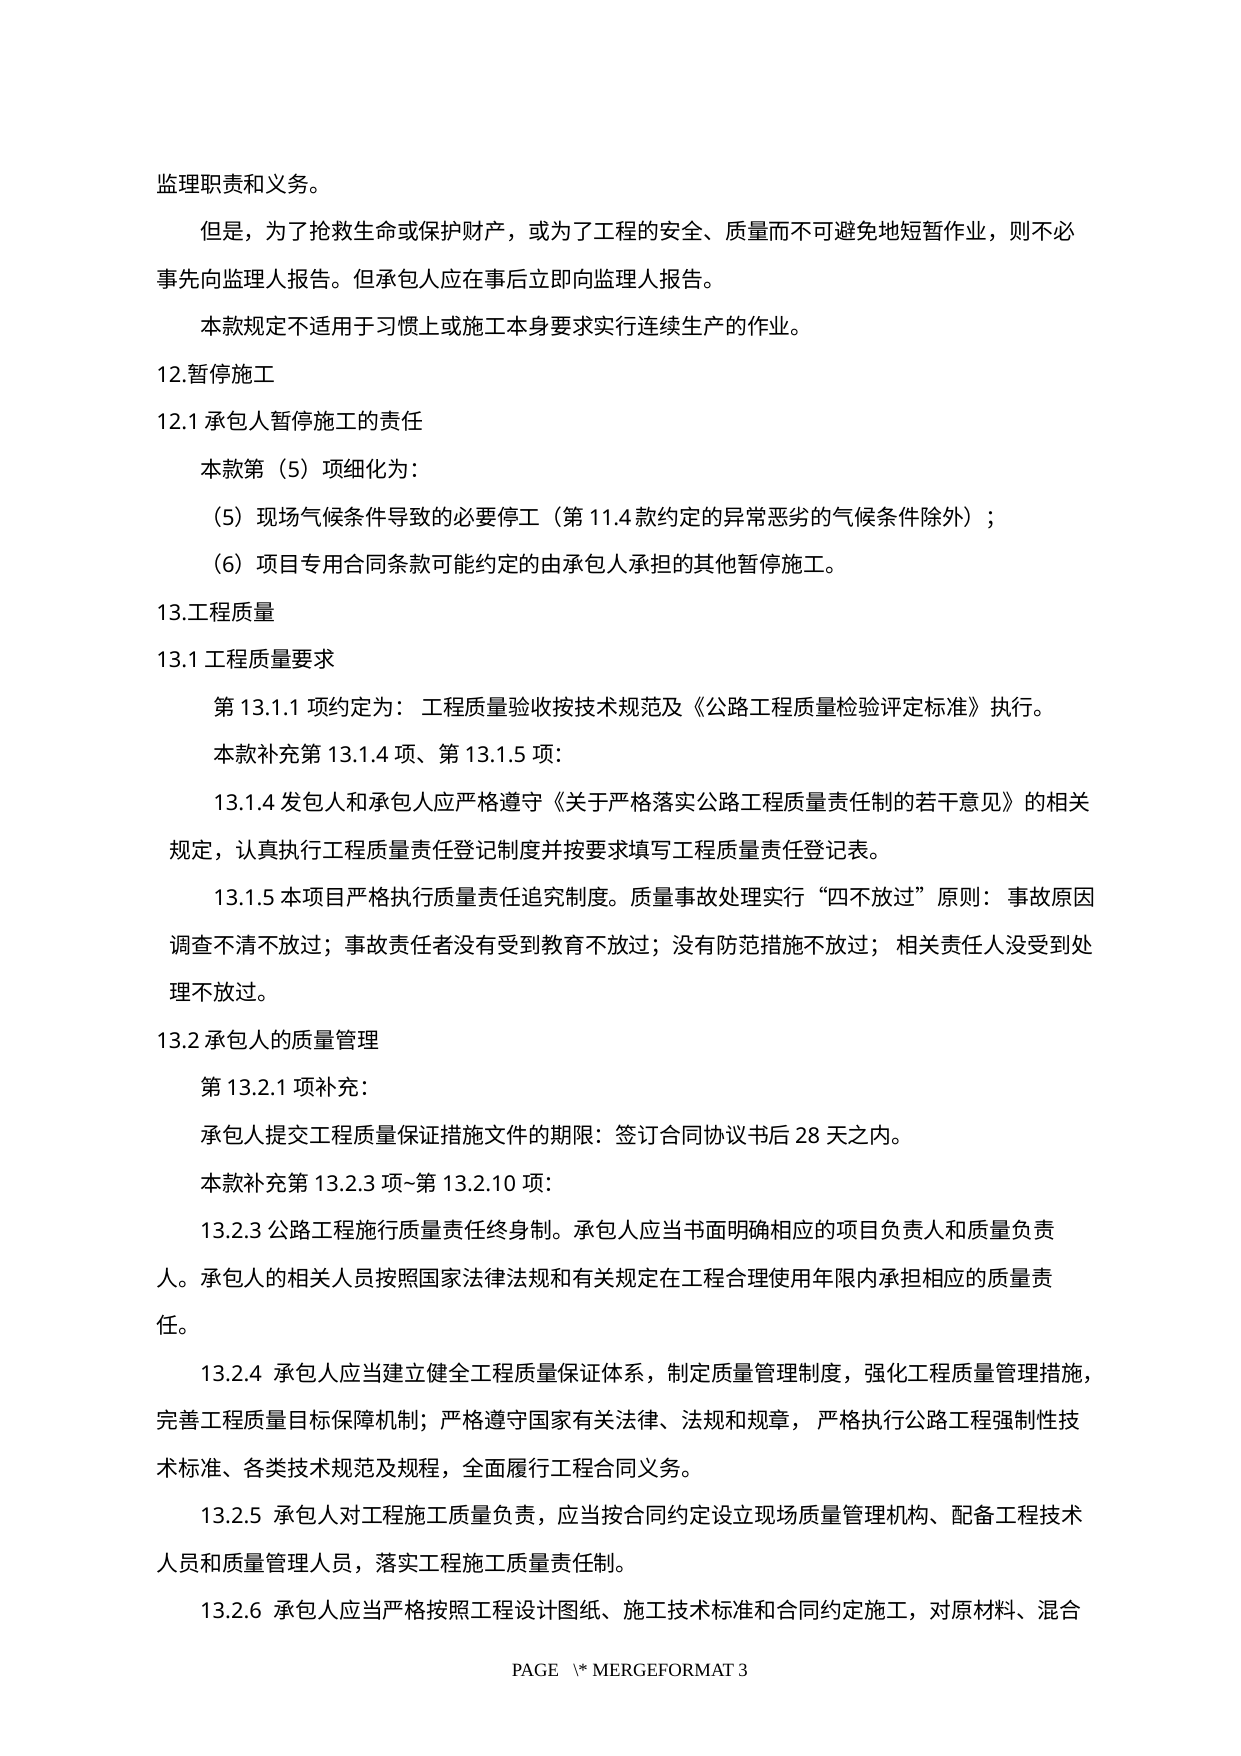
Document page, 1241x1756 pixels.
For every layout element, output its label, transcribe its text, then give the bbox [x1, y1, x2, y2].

text 但是，为了抢救生命或保护财产，或为了工程的安全、质量而不可避免地短暂作业，则不必事先向监理人报告。但承包人应在事后立即向监理人报告。 [156, 214, 1088, 293]
text （5）现场气候条件导致的必要停工（第11.4款约定的异常恶劣的气候条件除外）； [156, 499, 1098, 531]
text 第13.2.1 项补充： [156, 1070, 1098, 1102]
text 13.2.4 承包人应当建立健全工程质量保证体系，制定质量管理制度，强化工程质量管理措施，完善工程质量目标保障机制；严格遵守国家有关法律、法规和规章， 严格执行公路工程强制性技术标准、各类技术规范及规程，全面履行工程合同义务。 [156, 1356, 1088, 1483]
text 13.工程质量 [156, 595, 1098, 626]
text 13.1.4 发包人和承包人应严格遵守《关于严格落实公路工程质量责任制的若干意见》的相关规定，认真执行工程质量责任登记制度并按要求填写工程质量责任登记表。 [169, 785, 1098, 864]
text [156, 167, 1088, 198]
text 13.2.3 公路工程施行质量责任终身制。承包人应当书面明确相应的项目负责人和质量负责人。承包人的相关人员按照国家法律法规和有关规定在工程合理使用年限内承担相应的质量责任。 [156, 1213, 1074, 1340]
text 13.1.5 本项目严格执行质量责任追究制度。质量事故处理实行“四不放过”原则： 事故原因调查不清不放过；事故责任者没有受到教育不放过；没有防范措施不放过； 相关责任人没受到处理不放过。 [169, 880, 1098, 1007]
text 12.暂停施工 [156, 357, 1098, 388]
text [156, 1593, 1088, 1625]
text 13.1工程质量要求 [156, 642, 1098, 674]
text 本款第（5）项细化为： [156, 452, 1098, 484]
text 13.2承包人的质量管理 [156, 1023, 1098, 1054]
text 本款规定不适用于习惯上或施工本身要求实行连续生产的作业。 [156, 309, 1098, 341]
text 12.1承包人暂停施工的责任 [156, 404, 1098, 436]
text 第13.1.1 项约定为： 工程质量验收按技术规范及《公路工程质量检验评定标准》执行。 [169, 690, 1098, 722]
text （6）项目专用合同条款可能约定的由承包人承担的其他暂停施工。 [156, 547, 1098, 579]
text 本款补充第13.2.3 项~第13.2.10 项： [156, 1166, 1098, 1197]
text 本款补充第13.1.4 项、第13.1.5 项： [169, 737, 1098, 769]
text 13.2.5 承包人对工程施工质量负责，应当按合同约定设立现场质量管理机构、配备工程技术人员和质量管理人员，落实工程施工质量责任制。 [156, 1498, 1088, 1578]
text 承包人提交工程质量保证措施文件的期限：签订合同协议书后28 天之内。 [156, 1118, 1098, 1150]
